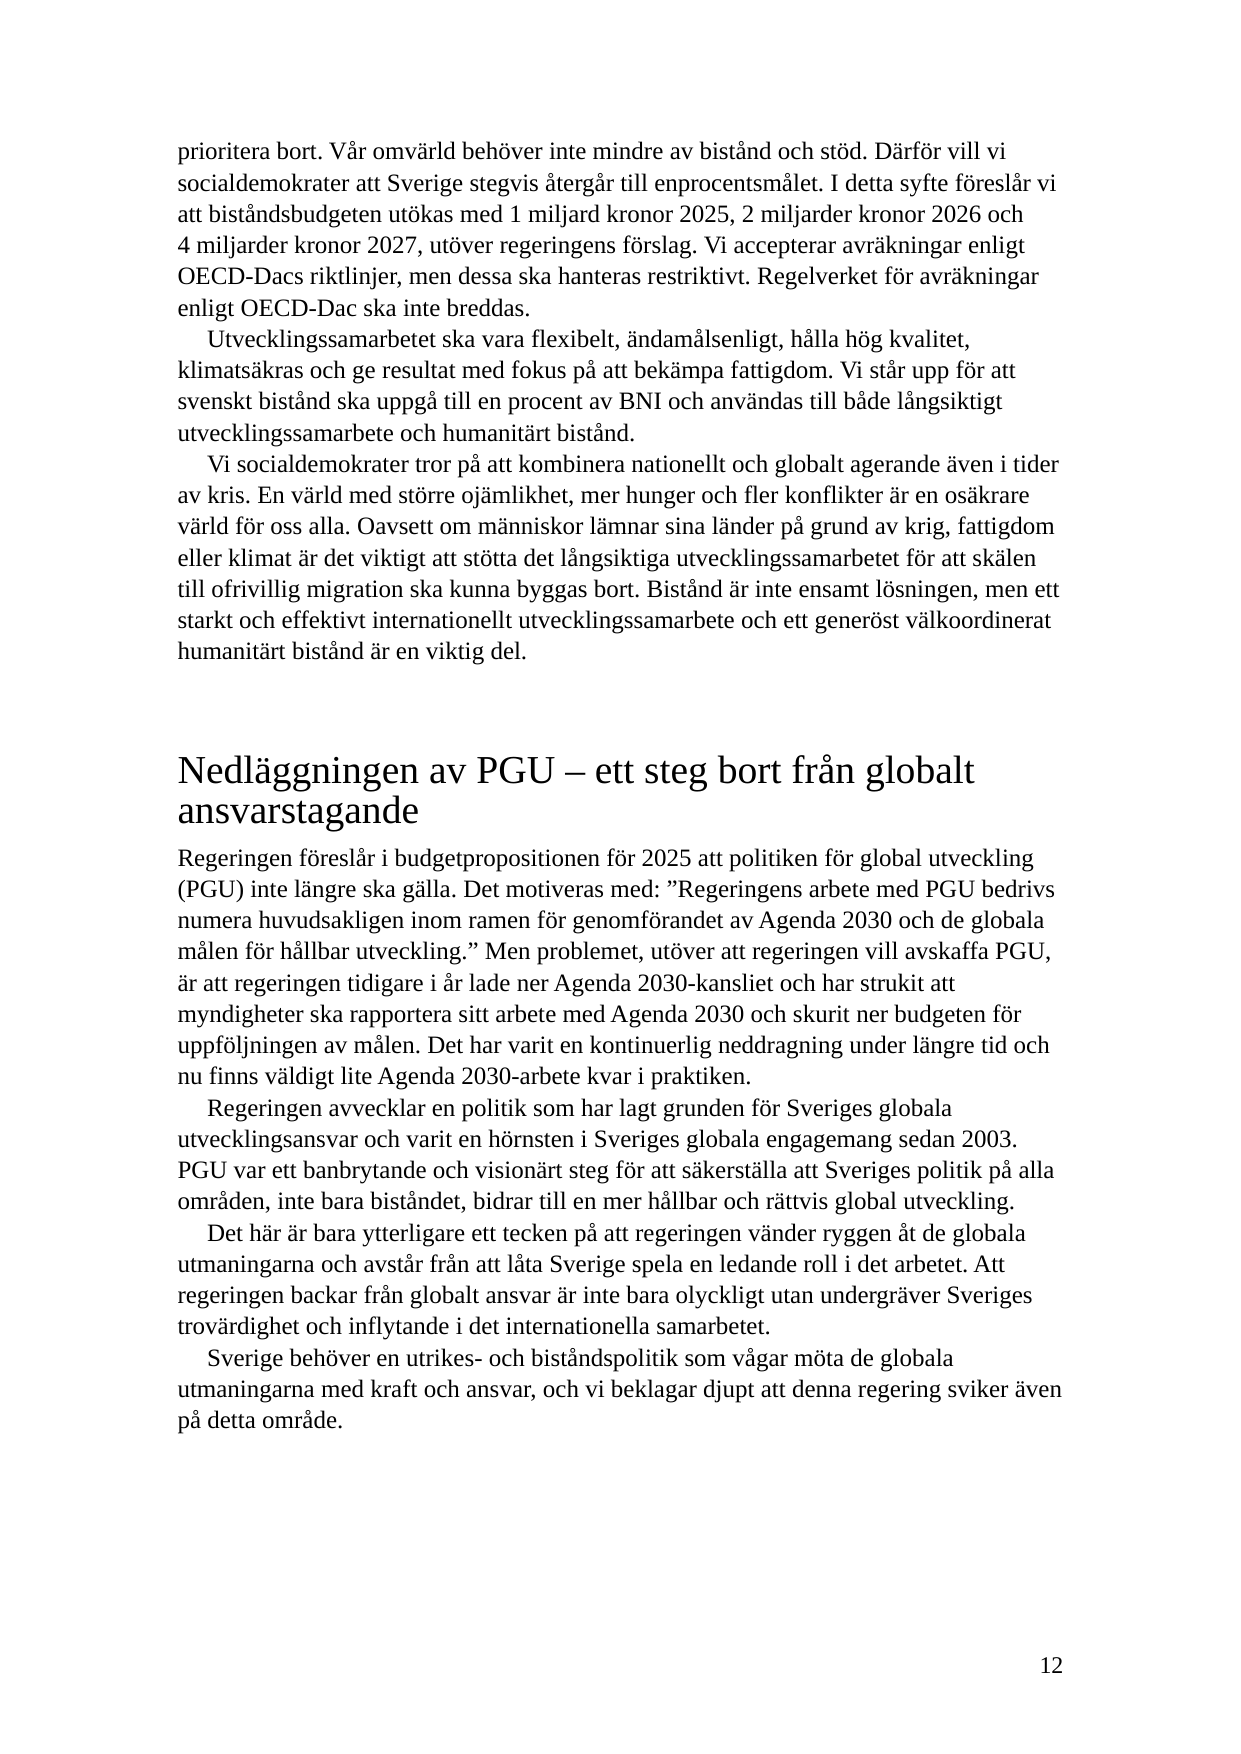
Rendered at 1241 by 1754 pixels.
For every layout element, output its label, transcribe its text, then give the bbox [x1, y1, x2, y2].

text Det här är bara ytterligare ett tecken på att regeringen vänder ryggen åt de globala utmaningarna och avstår från att låta Sverige spela en ledande roll i det arbetet. Att regeringen backar från globalt ansvar är inte bara olyckligt utan undergräver Sveriges trovärdighet och inflytande i det internationella samarbetet. [177, 1215, 1063, 1340]
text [177, 134, 1063, 321]
text Vi socialdemokrater tror på att kombinera nationellt och globalt agerande även i tider av kris. En värld med större ojämlikhet, mer hunger och fler konflikter är en osäkrare värld för oss alla. Oavsett om människor lämnar sina länder på grund av krig, fattigdom eller klimat är det viktigt att stötta det långsiktiga utvecklingssamarbetet för att skälen till ofrivillig migration ska kunna byggas bort. Bistånd är inte ensamt lösningen, men ett starkt och effektivt internationellt utvecklingssamarbete och ett generöst välkoordinerat humanitärt bistånd är en viktig del. [177, 446, 1063, 665]
subtitle Nedläggningen av PGU – ett steg bort från globalt ansvarstagande [177, 751, 1063, 832]
text Regeringen föreslår i budgetpropositionen för 2025 att politiken för global utveckling (PGU) inte längre ska gälla. Det motiveras med: ”Regeringens arbete med PGU bedrivs numera huvudsakligen inom ramen för genomförandet av Agenda 2030 och de globala målen för hållbar utveckling.” Men problemet, utöver att regeringen vill avskaffa PGU, är att regeringen tidigare i år lade ner Agenda 2030-kansliet och har strukit att myndigheter ska rapportera sitt arbete med Agenda 2030 och skurit ner budgeten för uppföljningen av målen. Det har varit en kontinuerlig neddragning under längre tid och nu finns väldigt lite Agenda 2030-arbete kvar i praktiken. [177, 840, 1063, 1090]
text Utvecklingssamarbetet ska vara flexibelt, ändamålsenligt, hålla hög kvalitet, klimatsäkras och ge resultat med fokus på att bekämpa fattigdom. Vi står upp för att svenskt bistånd ska uppgå till en procent av BNI och användas till både långsiktigt utvecklingssamarbete och humanitärt bistånd. [177, 321, 1063, 446]
text Regeringen avvecklar en politik som har lagt grunden för Sveriges globala utvecklingsansvar och varit en hörnsten i Sveriges globala engagemang sedan 2003. PGU var ett banbrytande och visionärt steg för att säkerställa att Sveriges politik på alla områden, inte bara biståndet, bidrar till en mer hållbar och rättvis global utveckling. [177, 1090, 1063, 1215]
text Sverige behöver en utrikes- och biståndspolitik som vågar möta de globala utmaningarna med kraft och ansvar, och vi beklagar djupt att denna regering sviker även på detta område. [177, 1340, 1063, 1434]
